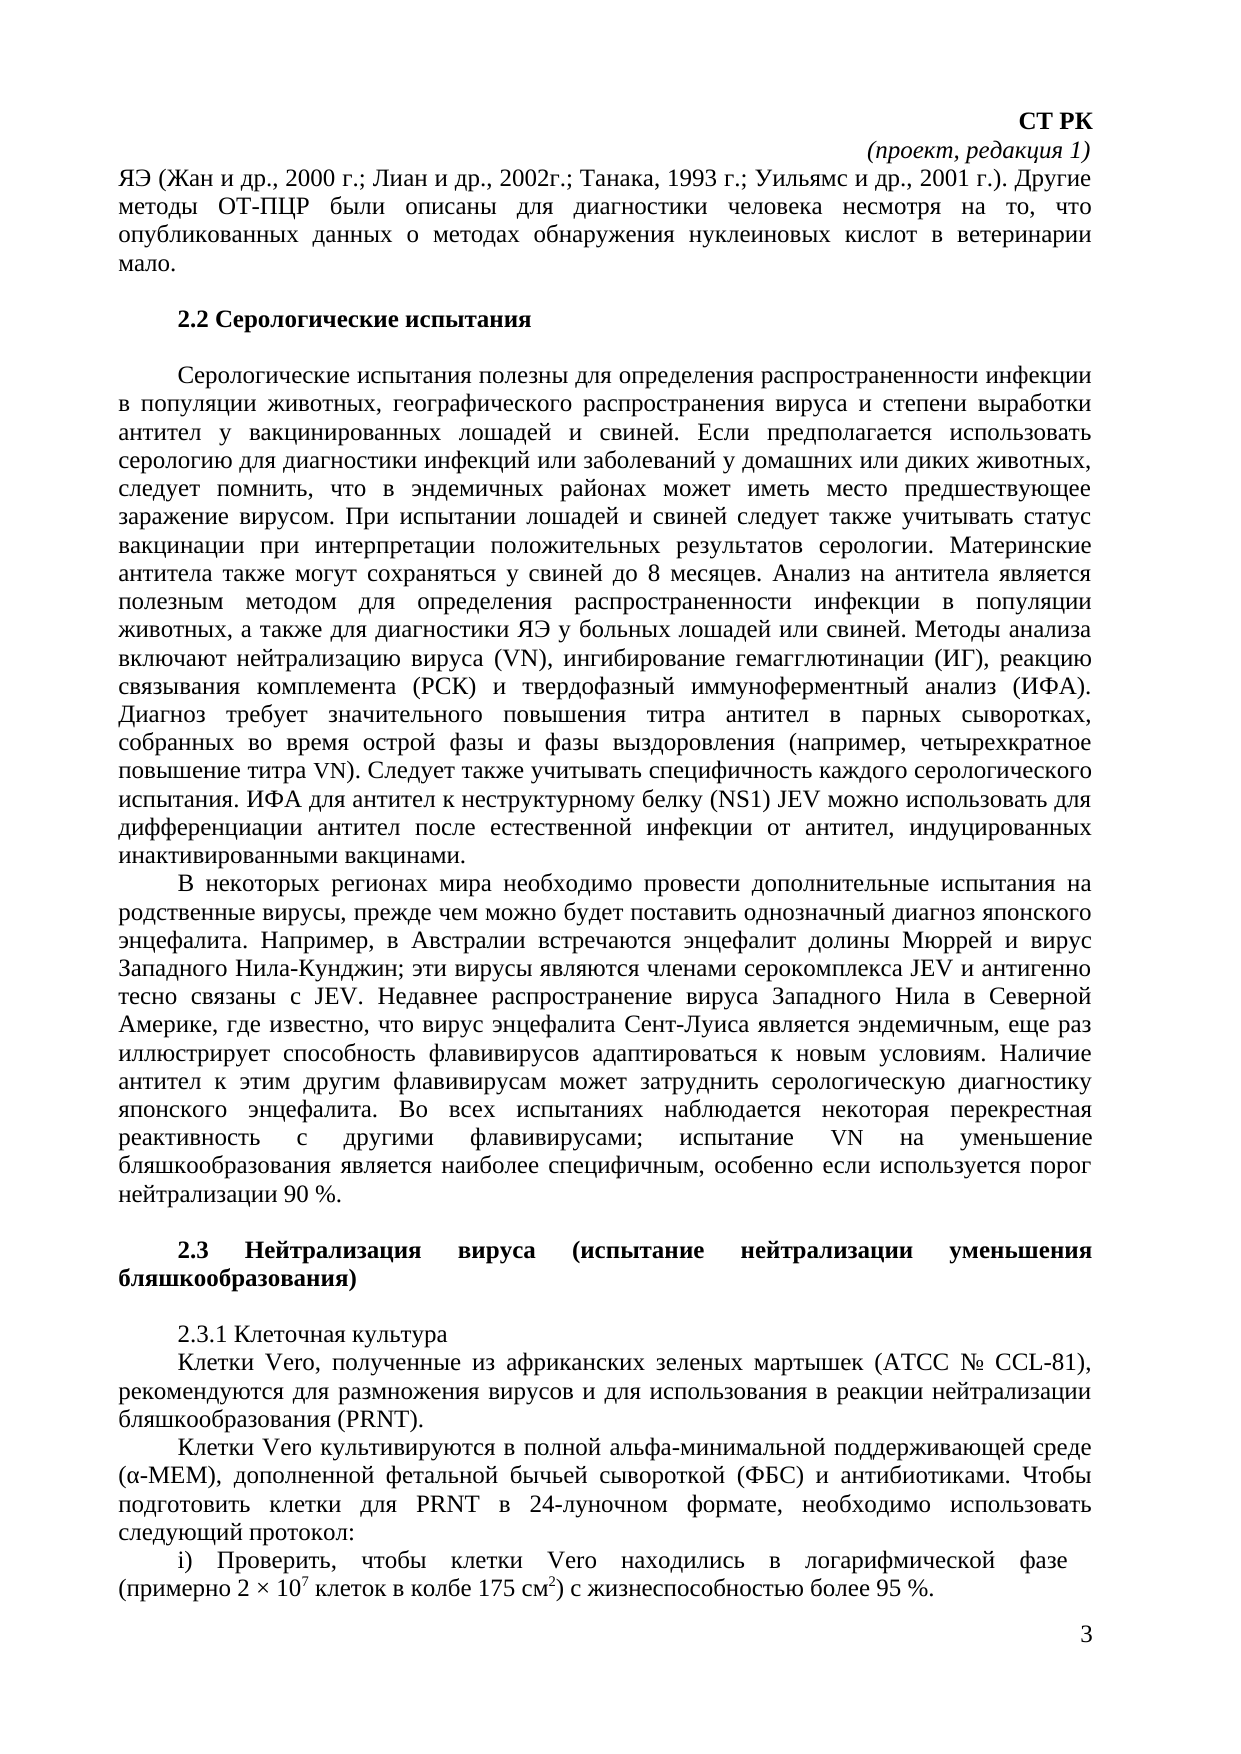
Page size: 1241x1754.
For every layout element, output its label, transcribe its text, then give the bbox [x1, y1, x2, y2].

text 2.2 Серологические испытания [118, 305, 1092, 333]
text 2.3.1 Клеточная культура [118, 1320, 1092, 1348]
text Клетки Vero культивируются в полной альфа-минимальной поддерживающей среде (α-MEM), дополненной фетальной бычьей сывороткой (ФБС) и антибиотиками. Чтобы подготовить клетки для PRNT в 24-луночном формате, необходимо использовать следующий протокол: [118, 1433, 1092, 1546]
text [118, 164, 1092, 277]
text Клетки Vero, полученные из африканских зеленых мартышек (ATCC № CCL-81), рекомендуются для размножения вирусов и для использования в реакции нейтрализации бляшкообразования (PRNT). [118, 1348, 1092, 1433]
text В некоторых регионах мира необходимо провести дополнительные испытания на родственные вирусы, прежде чем можно будет поставить однозначный диагноз японского энцефалита. Например, в Австралии встречаются энцефалит долины Мюррей и вирус Западного Нила-Кунджин; эти вирусы являются членами серокомплекса JEV и антигенно тесно связаны с JEV. Недавнее распространение вируса Западного Нила в Северной Америке, где известно, что вирус энцефалита Сент-Луиса является эндемичным, еще раз иллюстрирует способность флавивирусов адаптироваться к новым условиям. Наличие антител к этим другим флавивирусам может затруднить серологическую диагностику японского энцефалита. Во всех испытаниях наблюдается некоторая перекрестная реактивность с другими флавивирусами; испытание VN на уменьшение бляшкообразования является наиболее специфичным, особенно если используется порог нейтрализации 90 %. [118, 869, 1092, 1208]
text i) Проверить, чтобы клетки Vero находились в логарифмической фазе (примерно 2 × 107 клеток в колбе 175 см2) с жизнеспособностью более 95 %. [118, 1546, 1092, 1602]
text 2.3 Нейтрализация вируса (испытание нейтрализации уменьшения бляшкообразования) [118, 1236, 1092, 1292]
text Серологические испытания полезны для определения распространенности инфекции в популяции животных, географического распространения вируса и степени выработки антител у вакцинированных лошадей и свиней. Если предполагается использовать серологию для диагностики инфекций или заболеваний у домашних или диких животных, следует помнить, что в эндемичных районах может иметь место предшествующее заражение вирусом. При испытании лошадей и свиней следует также учитывать статус вакцинации при интерпретации положительных результатов серологии. Материнские антитела также могут сохраняться у свиней до 8 месяцев. Анализ на антитела является полезным методом для определения распространенности инфекции в популяции животных, а также для диагностики ЯЭ у больных лошадей или свиней. Методы анализа включают нейтрализацию вируса (VN), ингибирование гемагглютинации (ИГ), реакцию связывания комплемента (РСК) и твердофазный иммуноферментный анализ (ИФА). Диагноз требует значительного повышения титра антител в парных сыворотках, собранных во время острой фазы и фазы выздоровления (например, четырехкратное повышение титра VN). Следует также учитывать специфичность каждого серологического испытания. ИФА для антител к неструктурному белку (NS1) JEV можно использовать для дифференциации антител после естественной инфекции от антител, индуцированных инактивированными вакцинами. [118, 361, 1092, 869]
